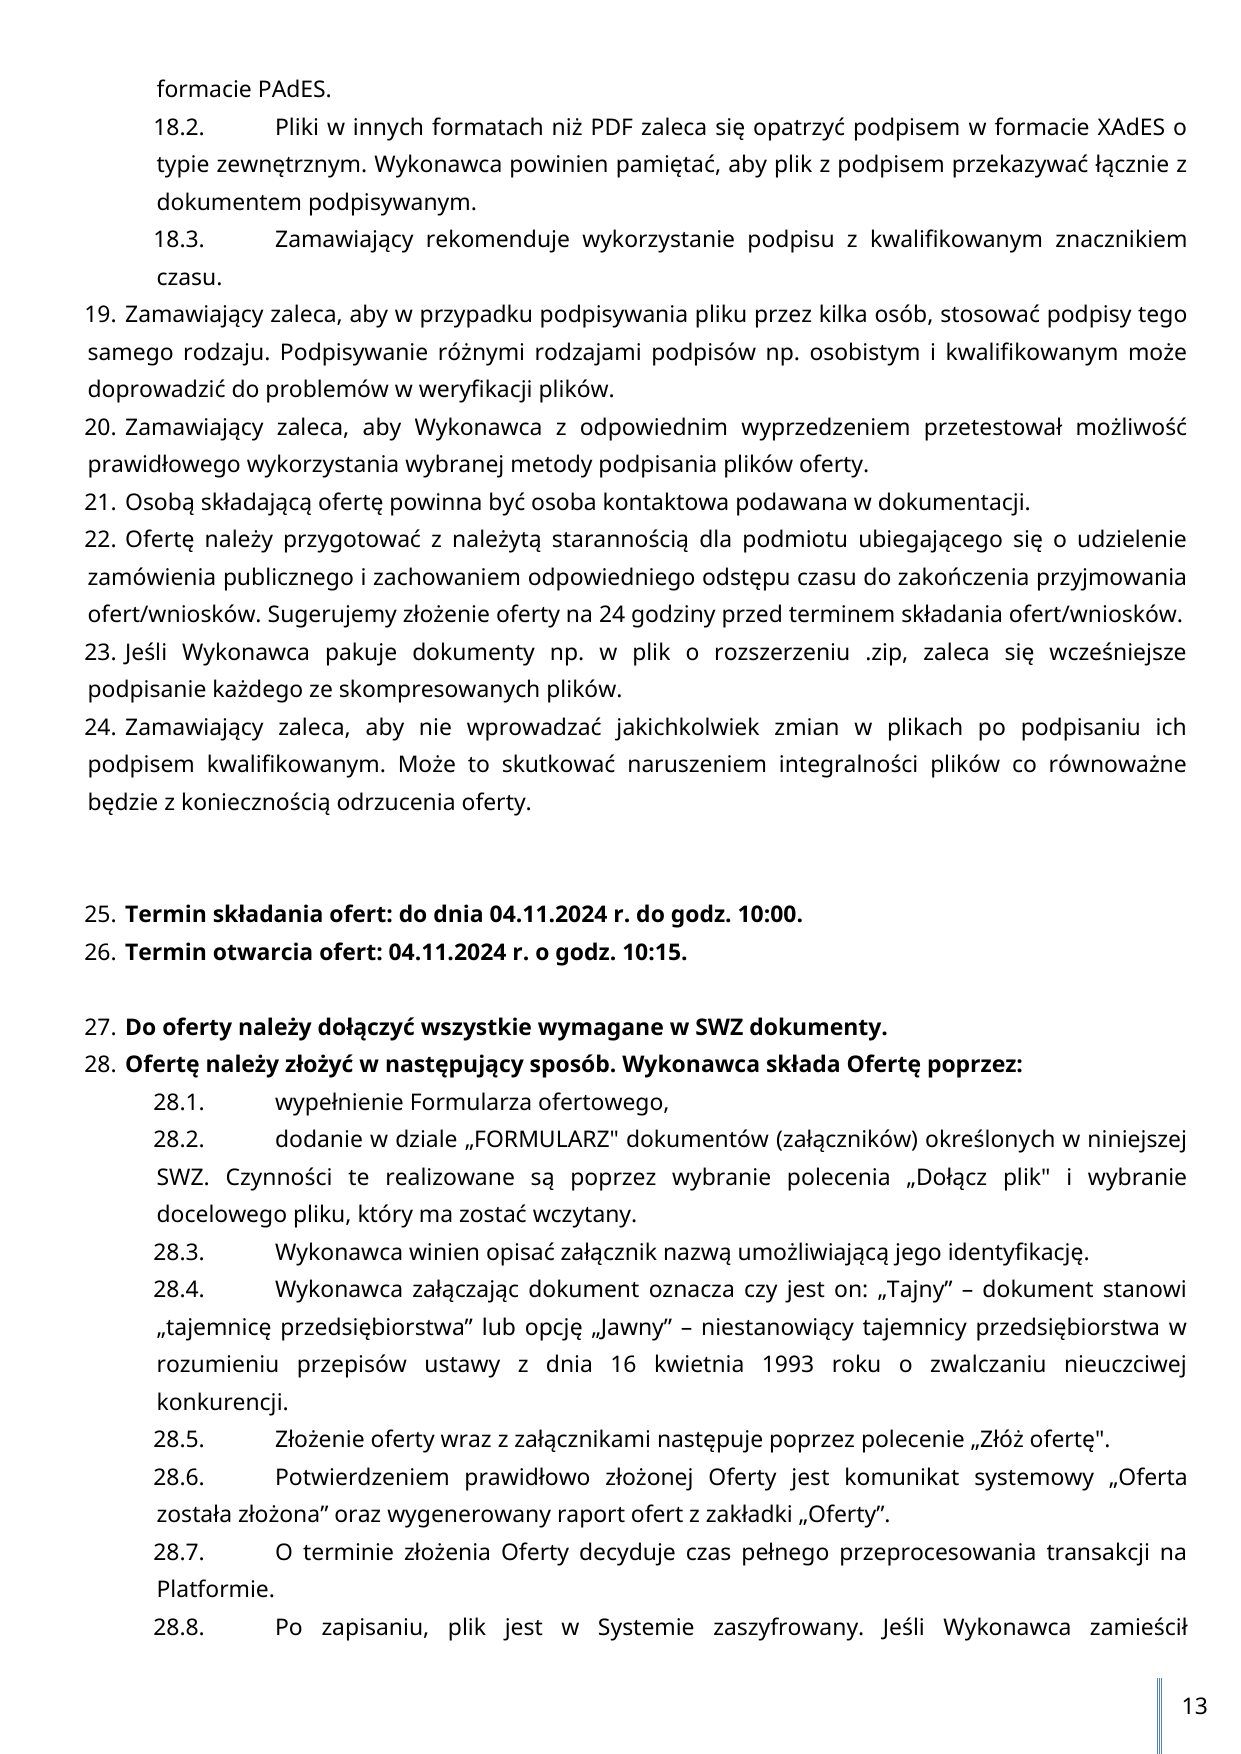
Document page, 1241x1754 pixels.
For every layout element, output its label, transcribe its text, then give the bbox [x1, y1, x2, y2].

list Ofertę należy przygotować z należytą starannością dla podmiotu ubiegającego się o udzielenie zamówienia publicznego i zachowaniem odpowiedniego odstępu czasu do zakończenia przyjmowania ofert/wniosków. Sugerujemy złożenie oferty na 24 godziny przed terminem składania ofert/wniosków. [84, 523, 1188, 629]
list Jeśli Wykonawca pakuje dokumenty np. w plik o rozszerzeniu .zip, zaleca się wcześniejsze podpisanie każdego ze skompresowanych plików. [84, 635, 1188, 704]
list Zamawiający zaleca, aby w przypadku podpisywania pliku przez kilka osób, stosować podpisy tego samego rodzaju. Podpisywanie różnymi rodzajami podpisów np. osobistym i kwalifikowanym może doprowadzić do problemów w weryfikacji plików. [84, 298, 1188, 404]
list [153, 73, 1188, 104]
list Termin składania ofert: do dnia 04.11.2024 r. do godz. 10:00. [84, 898, 1188, 929]
list Zamawiający zaleca, aby Wykonawca z odpowiednim wyprzedzeniem przetestował możliwość prawidłowego wykorzystania wybranej metody podpisania plików oferty. [84, 410, 1188, 479]
list wypełnienie Formularza ofertowego, [153, 1085, 1188, 1117]
list Zamawiający zaleca, aby nie wprowadzać jakichkolwiek zmian w plikach po podpisaniu ich podpisem kwalifikowanym. Może to skutkować naruszeniem integralności plików co równoważne będzie z koniecznością odrzucenia oferty. [84, 710, 1188, 817]
list Złożenie oferty wraz z załącznikami następuje poprzez polecenie „Złóż ofertę". [153, 1423, 1188, 1454]
list Termin otwarcia ofert: 04.11.2024 r. o godz. 10:15. [84, 935, 1188, 967]
list Zamawiający rekomenduje wykorzystanie podpisu z kwalifikowanym znacznikiem czasu. [153, 223, 1188, 292]
list Pliki w innych formatach niż PDF zaleca się opatrzyć podpisem w formacie XAdES o typie zewnętrznym. Wykonawca powinien pamiętać, aby plik z podpisem przekazywać łącznie z dokumentem podpisywanym. [153, 110, 1188, 217]
list Wykonawca załączając dokument oznacza czy jest on: „Tajny” – dokument stanowi „tajemnicę przedsiębiorstwa” lub opcję „Jawny” – niestanowiący tajemnicy przedsiębiorstwa w rozumieniu przepisów ustawy z dnia 16 kwietnia 1993 roku o zwalczaniu nieuczciwej konkurencji. [153, 1273, 1188, 1417]
list Potwierdzeniem prawidłowo złożonej Oferty jest komunikat systemowy „Oferta została złożona” oraz wygenerowany raport ofert z zakładki „Oferty”. [153, 1460, 1188, 1529]
list O terminie złożenia Oferty decyduje czas pełnego przeprocesowania transakcji na Platformie. [153, 1535, 1188, 1604]
list Do oferty należy dołączyć wszystkie wymagane w SWZ dokumenty. [84, 1010, 1188, 1042]
list Ofertę należy złożyć w następujący sposób. Wykonawca składa Ofertę poprzez: [84, 1048, 1188, 1079]
list Osobą składającą ofertę powinna być osoba kontaktowa podawana w dokumentacji. [84, 485, 1188, 517]
list dodanie w dziale „FORMULARZ" dokumentów (załączników) określonych w niniejszej SWZ. Czynności te realizowane są poprzez wybranie polecenia „Dołącz plik" i wybranie docelowego pliku, który ma zostać wczytany. [153, 1123, 1188, 1229]
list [153, 1610, 1188, 1642]
list Wykonawca winien opisać załącznik nazwą umożliwiającą jego identyfikację. [153, 1235, 1188, 1267]
